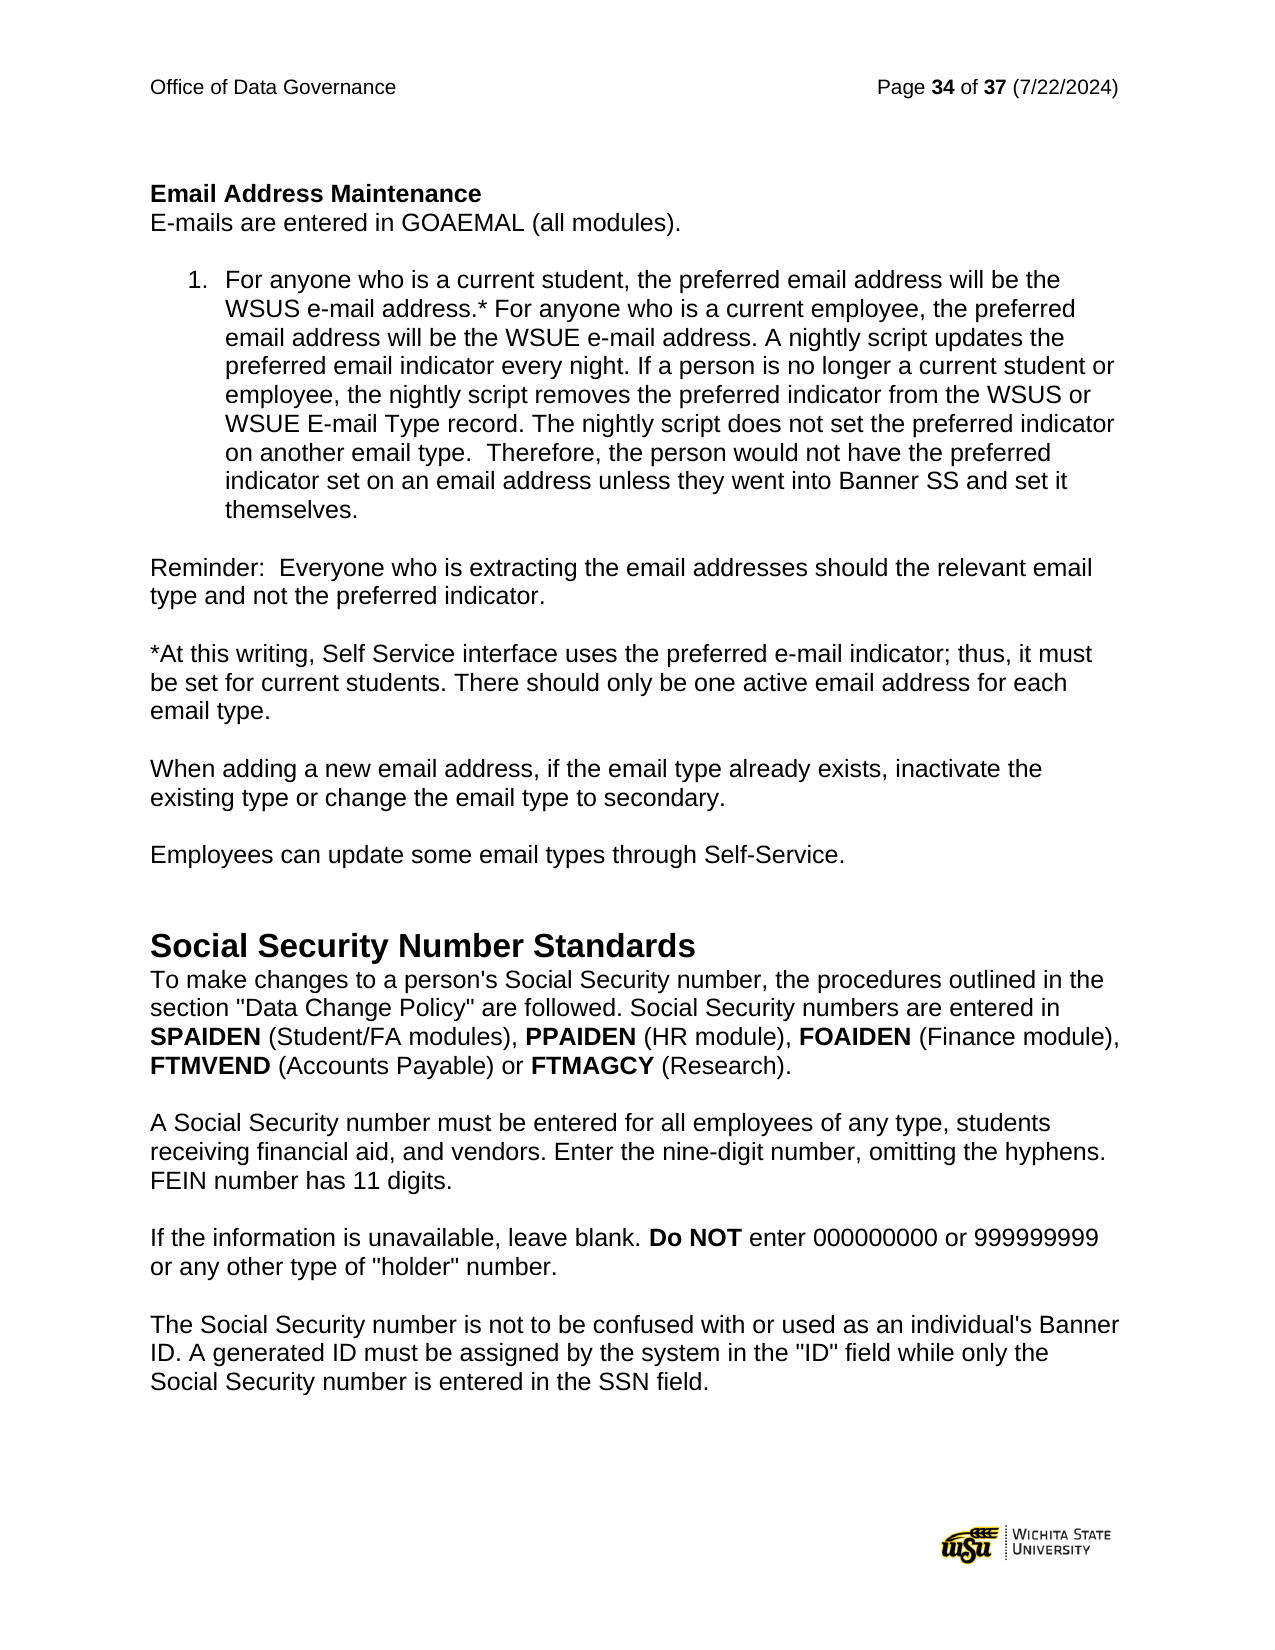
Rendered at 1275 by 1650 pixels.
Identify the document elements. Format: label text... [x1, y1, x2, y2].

text Employees can update some email types through Self-Service. [150, 840, 1125, 869]
text FEIN number has 11 digits. [150, 1166, 1125, 1195]
text Social Security Number Standards [150, 926, 1125, 965]
text Email Address Maintenance [150, 179, 1125, 207]
text A Social Security number must be entered for all employees of any type, students receiving financial aid, and vendors. Enter the nine-digit number, omitting the hyphens. [150, 1108, 1125, 1166]
text When adding a new email address, if the email type already exists, inactivate the existing type or change the email type to secondary. [150, 754, 1125, 811]
text *At this writing, Self Service interface uses the preferred e-mail indicator; thus, it must be set for current students. There should only be one active email address for each email type. [150, 639, 1125, 725]
picture [925, 1515, 1125, 1575]
text Reminder: Everyone who is extracting the email addresses should the relevant email type and not the preferred indicator. [150, 552, 1125, 610]
list For anyone who is a current student, the preferred email address will be the WSUS e-mail address.* For anyone who is a current employee, the preferred email address will be the WSUE e-mail address. A nightly script updates the preferred email indicator every night. If a person is no longer a current student or employee, the nightly script removes the preferred indicator from the WSUS or WSUE E-mail Type record. The nightly script does not set the preferred indicator on another email type. Therefore, the person would not have the preferred indicator set on an email address unless they went into Banner SS and set it themselves. [187, 265, 1125, 524]
text If the information is unavailable, leave blank. Do NOT enter 000000000 or 999999999 or any other type of "holder" number. [150, 1223, 1125, 1281]
text E-mails are entered in GOAEMAL (all modules). [150, 207, 1125, 236]
text To make changes to a person's Social Security number, the procedures outlined in the section "Data Change Policy" are followed. Social Security numbers are entered in SPAIDEN (Student/FA modules), PPAIDEN (HR module), FOAIDEN (Finance module), FTMVEND (Accounts Payable) or FTMAGCY (Research). [150, 965, 1125, 1080]
text The Social Security number is not to be confused with or used as an individual's Banner ID. A generated ID must be assigned by the system in the "ID" field while only the Social Security number is entered in the SSN field. [150, 1310, 1125, 1396]
